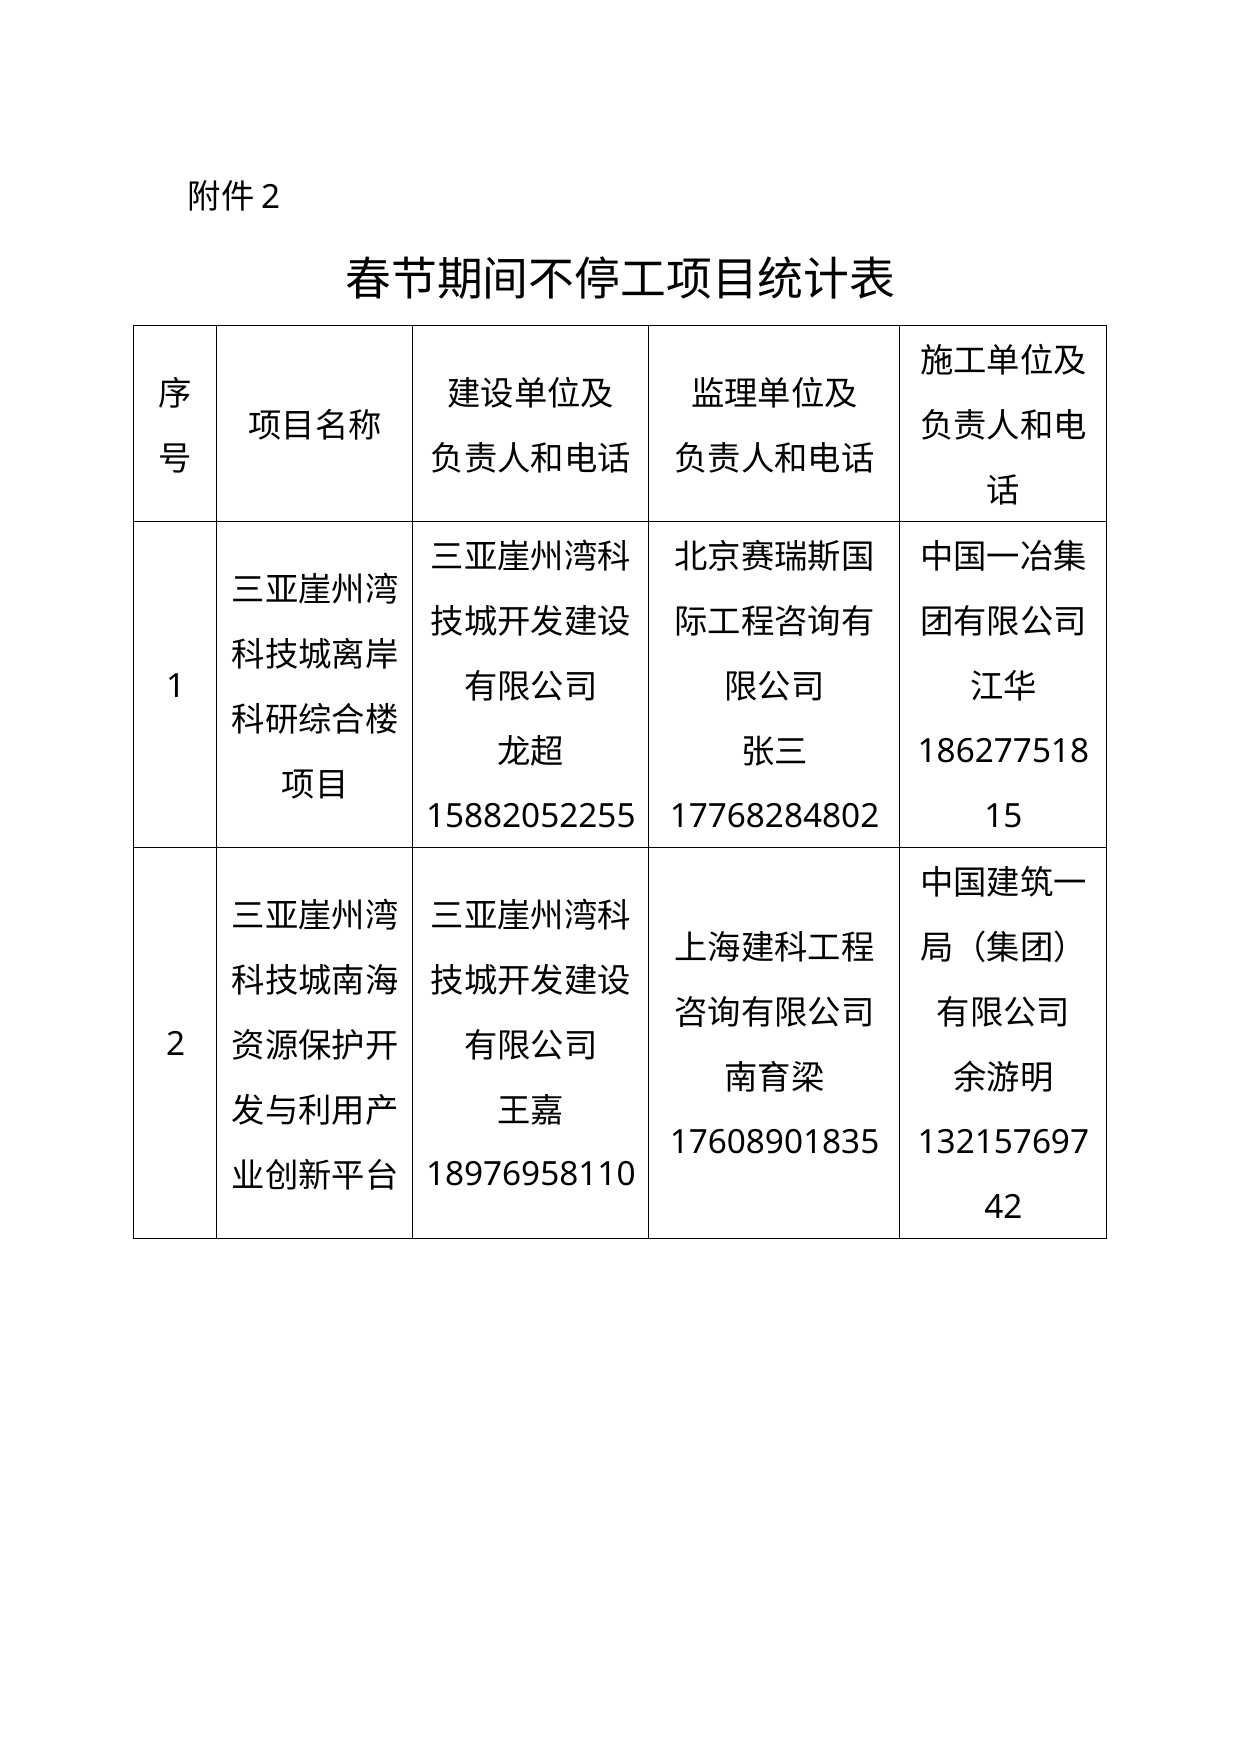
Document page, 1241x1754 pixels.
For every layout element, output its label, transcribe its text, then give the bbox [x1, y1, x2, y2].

table_cell 北京赛瑞斯国际工程咨询有限公司 张三17768284802 [649, 522, 899, 847]
table_header 项目名称 [217, 326, 412, 521]
table_cell 2 [134, 848, 216, 1238]
table_cell 三亚崖州湾科技城南海资源保护开发与利用产业创新平台 [217, 848, 412, 1238]
table_header 建设单位及 负责人和电话 [413, 326, 648, 521]
table_cell 三亚崖州湾科技城离岸科研综合楼项目 [217, 522, 412, 847]
text 附件2 [187, 162, 1053, 227]
text 春节期间不停工项目统计表 [187, 227, 1053, 324]
table_header 监理单位及 负责人和电话 [649, 326, 899, 521]
table_cell 中国建筑一局（集团）有限公司 余游明13215769742 [900, 848, 1106, 1238]
table_cell 三亚崖州湾科技城开发建设有限公司 龙超15882052255 [413, 522, 648, 847]
table_cell 1 [134, 522, 216, 847]
table_cell 三亚崖州湾科技城开发建设有限公司 王嘉18976958110 [413, 848, 648, 1238]
table_header 序号 [134, 326, 216, 521]
table_cell 上海建科工程咨询有限公司 南育梁17608901835 [649, 848, 899, 1238]
table_header 施工单位及 负责人和电话 [900, 326, 1106, 521]
table_cell 中国一冶集团有限公司 江华18627751815 [900, 522, 1106, 847]
